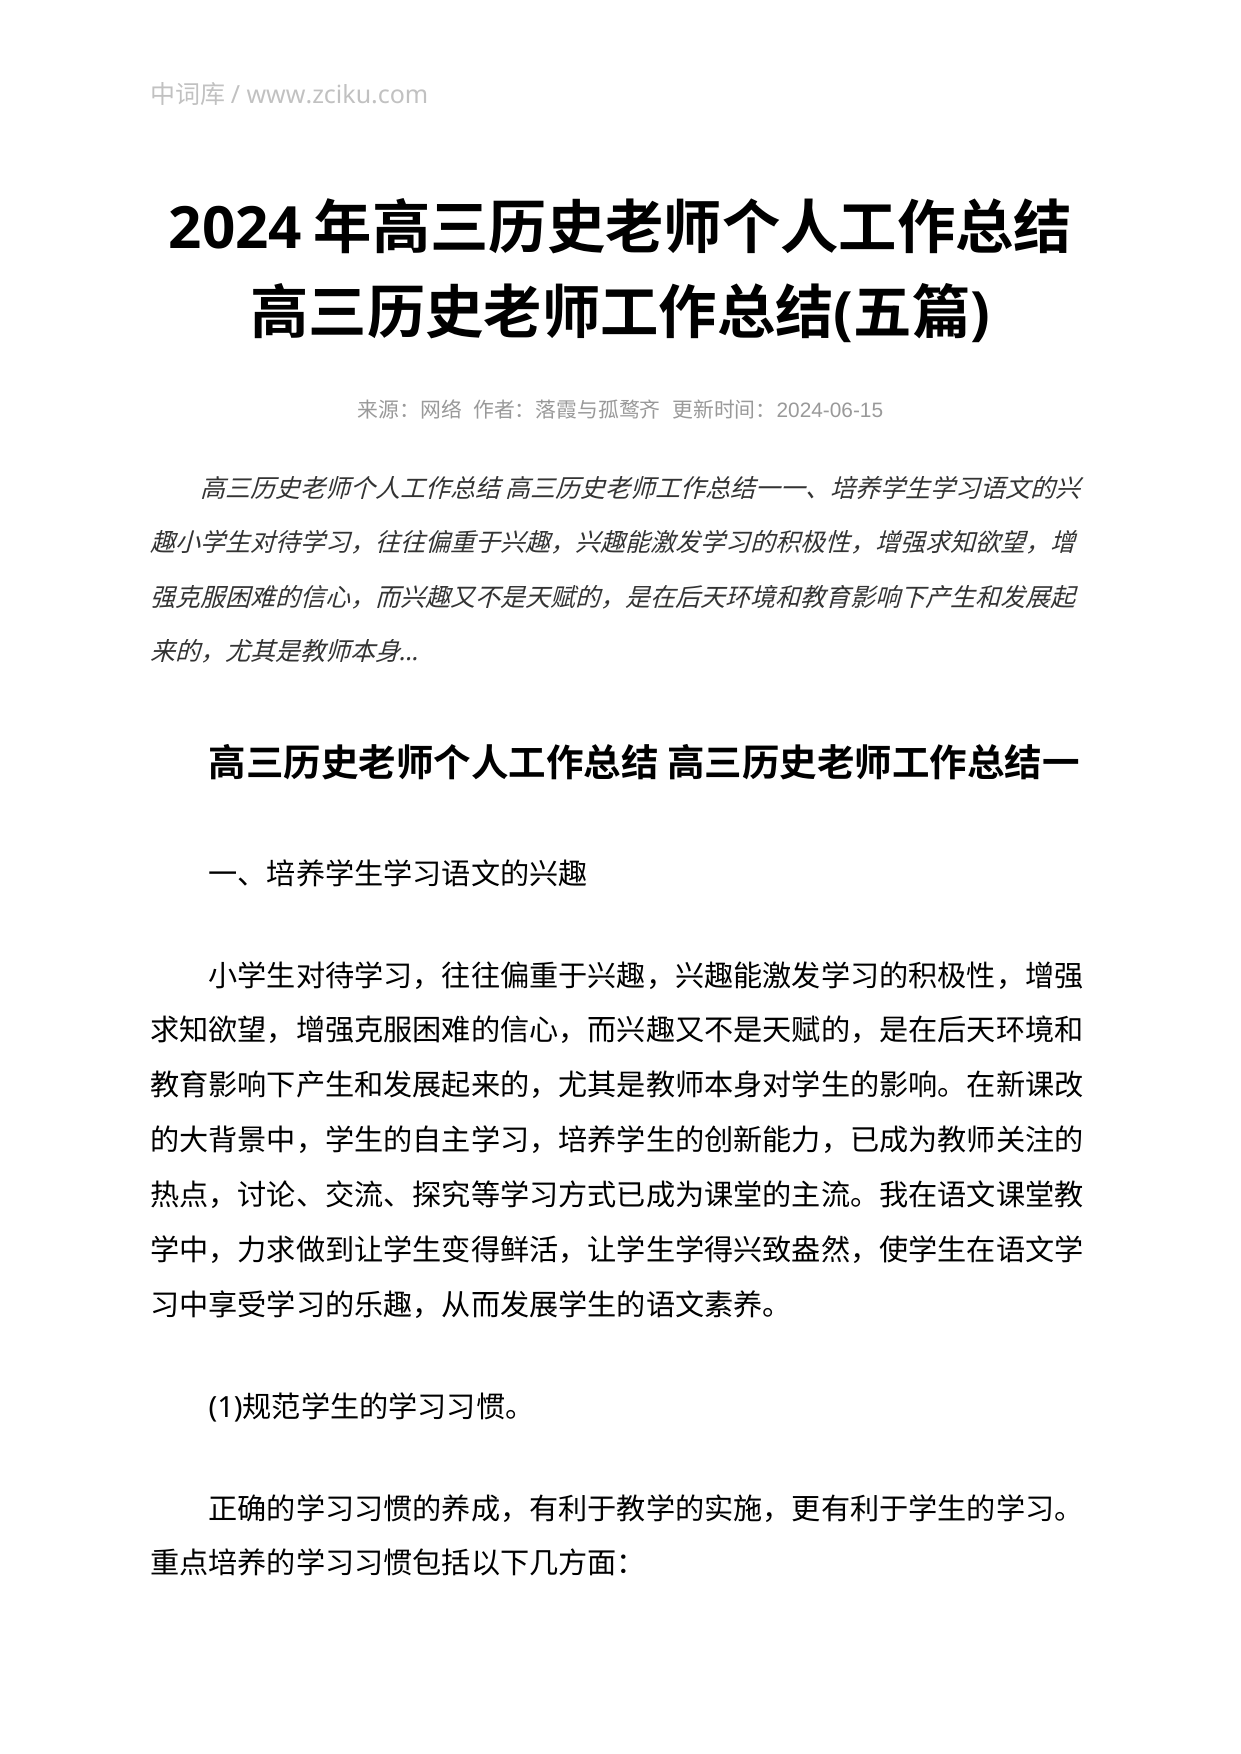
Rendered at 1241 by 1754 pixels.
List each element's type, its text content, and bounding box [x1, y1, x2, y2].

text 来源：网络 作者：落霞与孤鹜齐 更新时间：2024-06-15 [150, 398, 1090, 422]
text 高三历史老师个人工作总结 高三历史老师工作总结一 [150, 733, 1090, 787]
subtitle 2024年高三历史老师个人工作总结 高三历史老师工作总结(五篇) [150, 181, 1090, 351]
text (1)规范学生的学习习惯。 [150, 1383, 1090, 1426]
text 一、培养学生学习语文的兴趣 [150, 850, 1090, 893]
text 高三历史老师个人工作总结 高三历史老师工作总结一一、培养学生学习语文的兴趣小学生对待学习，往往偏重于兴趣，兴趣能激发学习的积极性，增强求知欲望，增强克服困难的信心，而兴趣又不是天赋的，是在后天环境和教育影响下产生和发展起来的，尤其是教师本身... [150, 468, 1090, 668]
text 正确的学习习惯的养成，有利于教学的实施，更有利于学生的学习。重点培养的学习习惯包括以下几方面： [150, 1485, 1090, 1582]
text 小学生对待学习，往往偏重于兴趣，兴趣能激发学习的积极性，增强求知欲望，增强克服困难的信心，而兴趣又不是天赋的，是在后天环境和教育影响下产生和发展起来的，尤其是教师本身对学生的影响。在新课改的大背景中，学生的自主学习，培养学生的创新能力，已成为教师关注的热点，讨论、交流、探究等学习方式已成为课堂的主流。我在语文课堂教学中，力求做到让学生变得鲜活，让学生学得兴致盎然，使学生在语文学习中享受学习的乐趣，从而发展学生的语文素养。 [150, 952, 1090, 1324]
